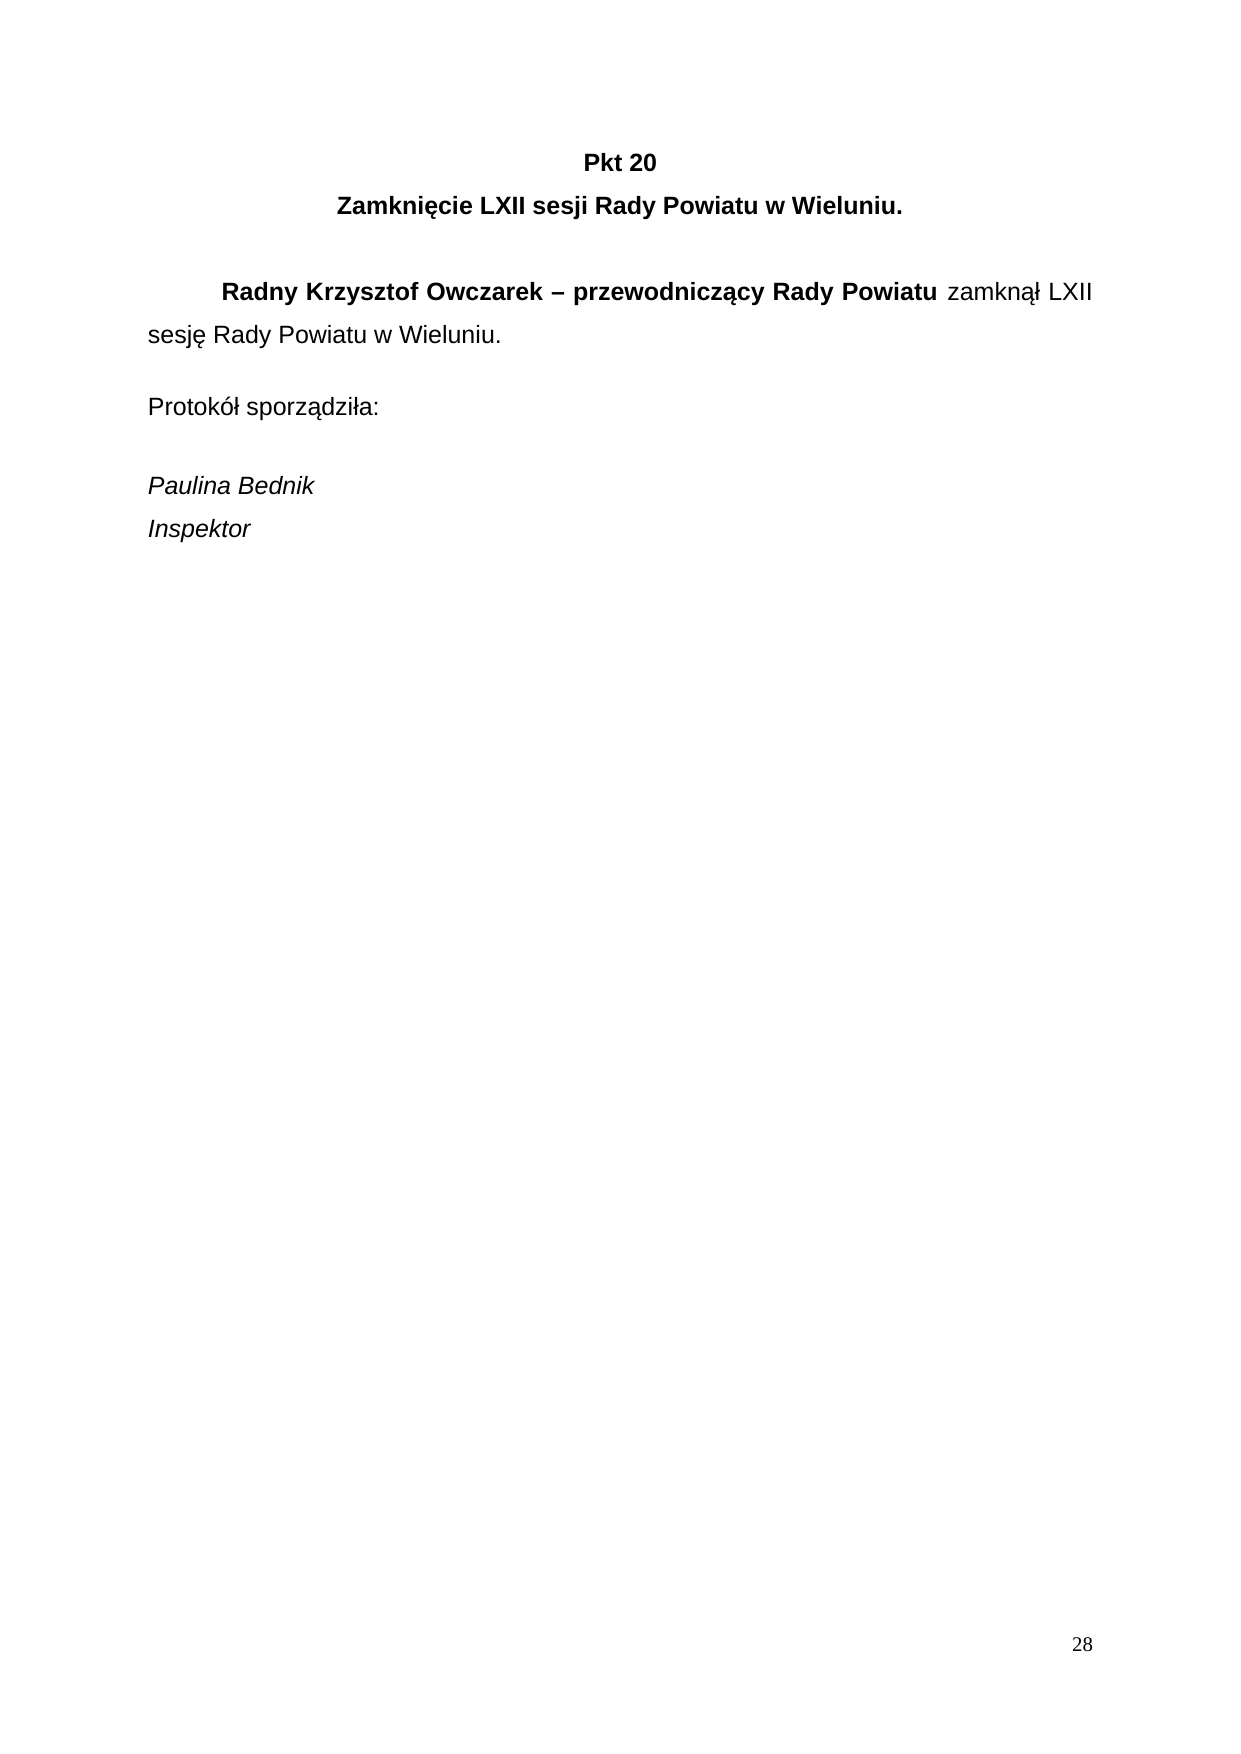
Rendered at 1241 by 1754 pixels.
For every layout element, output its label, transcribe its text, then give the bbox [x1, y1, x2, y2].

text Protokół sporządziła: [148, 392, 1093, 421]
text Pkt 20 [148, 148, 1093, 176]
text Zamknięcie LXII sesji Rady Powiatu w Wieluniu. [148, 191, 1093, 219]
text Paulina Bednik [148, 471, 1093, 500]
text Radny Krzysztof Owczarek – przewodniczący Rady Powiatu zamknął LXII sesję Rady Powiatu w Wieluniu. [148, 277, 1093, 349]
text Inspektor [148, 514, 1093, 543]
